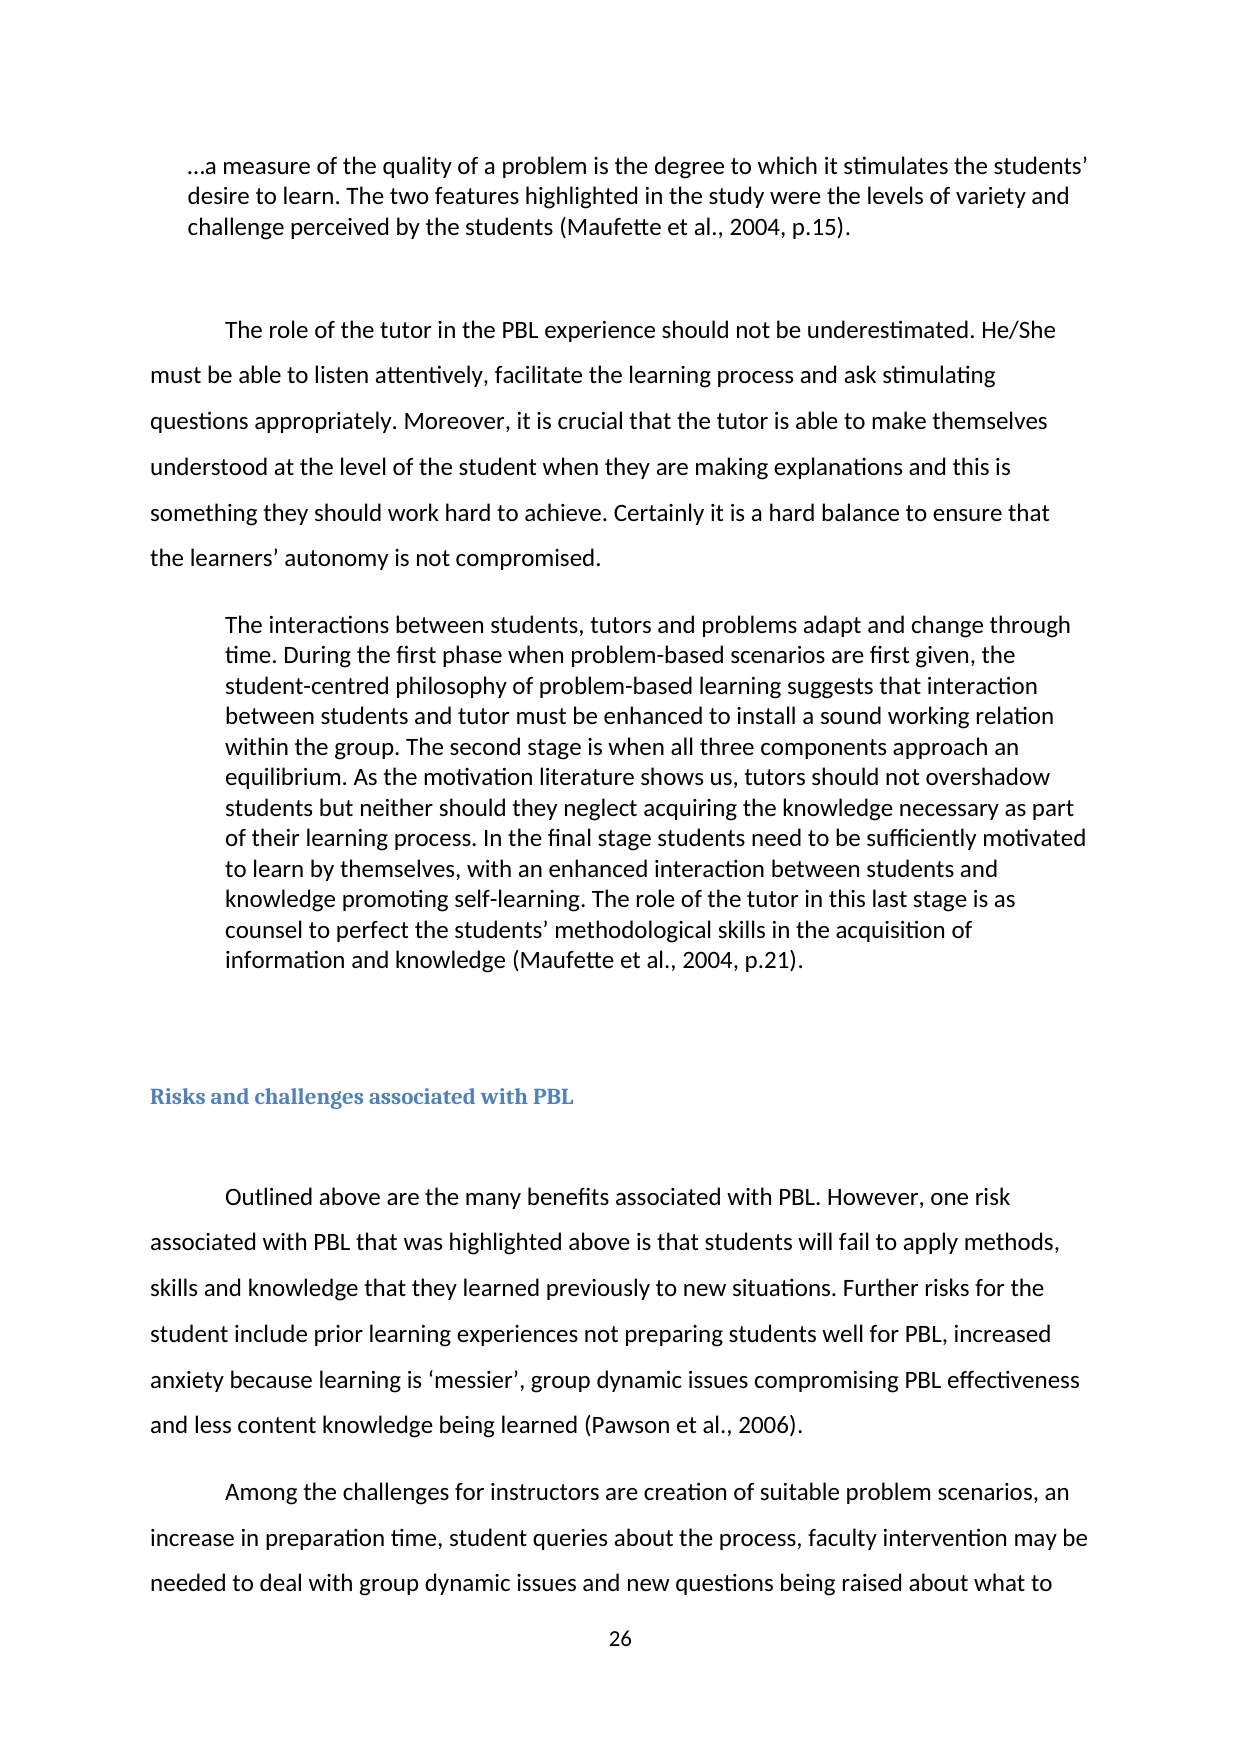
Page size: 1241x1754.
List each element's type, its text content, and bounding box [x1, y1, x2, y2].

text Outlined above are the many benefits associated with PBL. However, one risk associated with PBL that was highlighted above is that students will fail to apply methods, skills and knowledge that they learned previously to new situations. Further risks for the student include prior learning experiences not preparing students well for PBL, increased anxiety because learning is ‘messier’, group dynamic issues compromising PBL effectiveness and less content knowledge being learned (Pawson et al., 2006). [150, 1181, 1090, 1440]
text …a measure of the quality of a problem is the degree to which it stimulates the students’ desire to learn. The two features highlighted in the study were the levels of variety and challenge perceived by the students (Maufette et al., 2004, p.15). [187, 150, 1090, 242]
text The interactions between students, tutors and problems adapt and change through time. During the first phase when problem-based scenarios are first given, the student-centred philosophy of problem-based learning suggests that interaction between students and tutor must be enhanced to install a sound working relation within the group. The second stage is when all three components approach an equilibrium. As the motivation literature shows us, tutors should not overshadow students but neither should they neglect acquiring the knowledge necessary as part of their learning process. In the final stage students need to be sufficiently motivated to learn by themselves, with an enhanced interaction between students and knowledge promoting self-learning. The role of the tutor in this last stage is as counsel to perfect the students’ methodological skills in the acquisition of information and knowledge (Maufette et al., 2004, p.21). [225, 609, 1090, 975]
subtitle Risks and challenges associated with PBL [150, 1084, 1090, 1110]
text The role of the tutor in the PBL experience should not be underestimated. He/She must be able to listen attentively, facilitate the learning process and ask stimulating questions appropriately. Moreover, it is crucial that the tutor is able to make themselves understood at the level of the student when they are making explanations and this is something they should work hard to achieve. Certainly it is a hard balance to ensure that the learners’ autonomy is not compromised. [150, 314, 1090, 573]
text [150, 1476, 1090, 1598]
